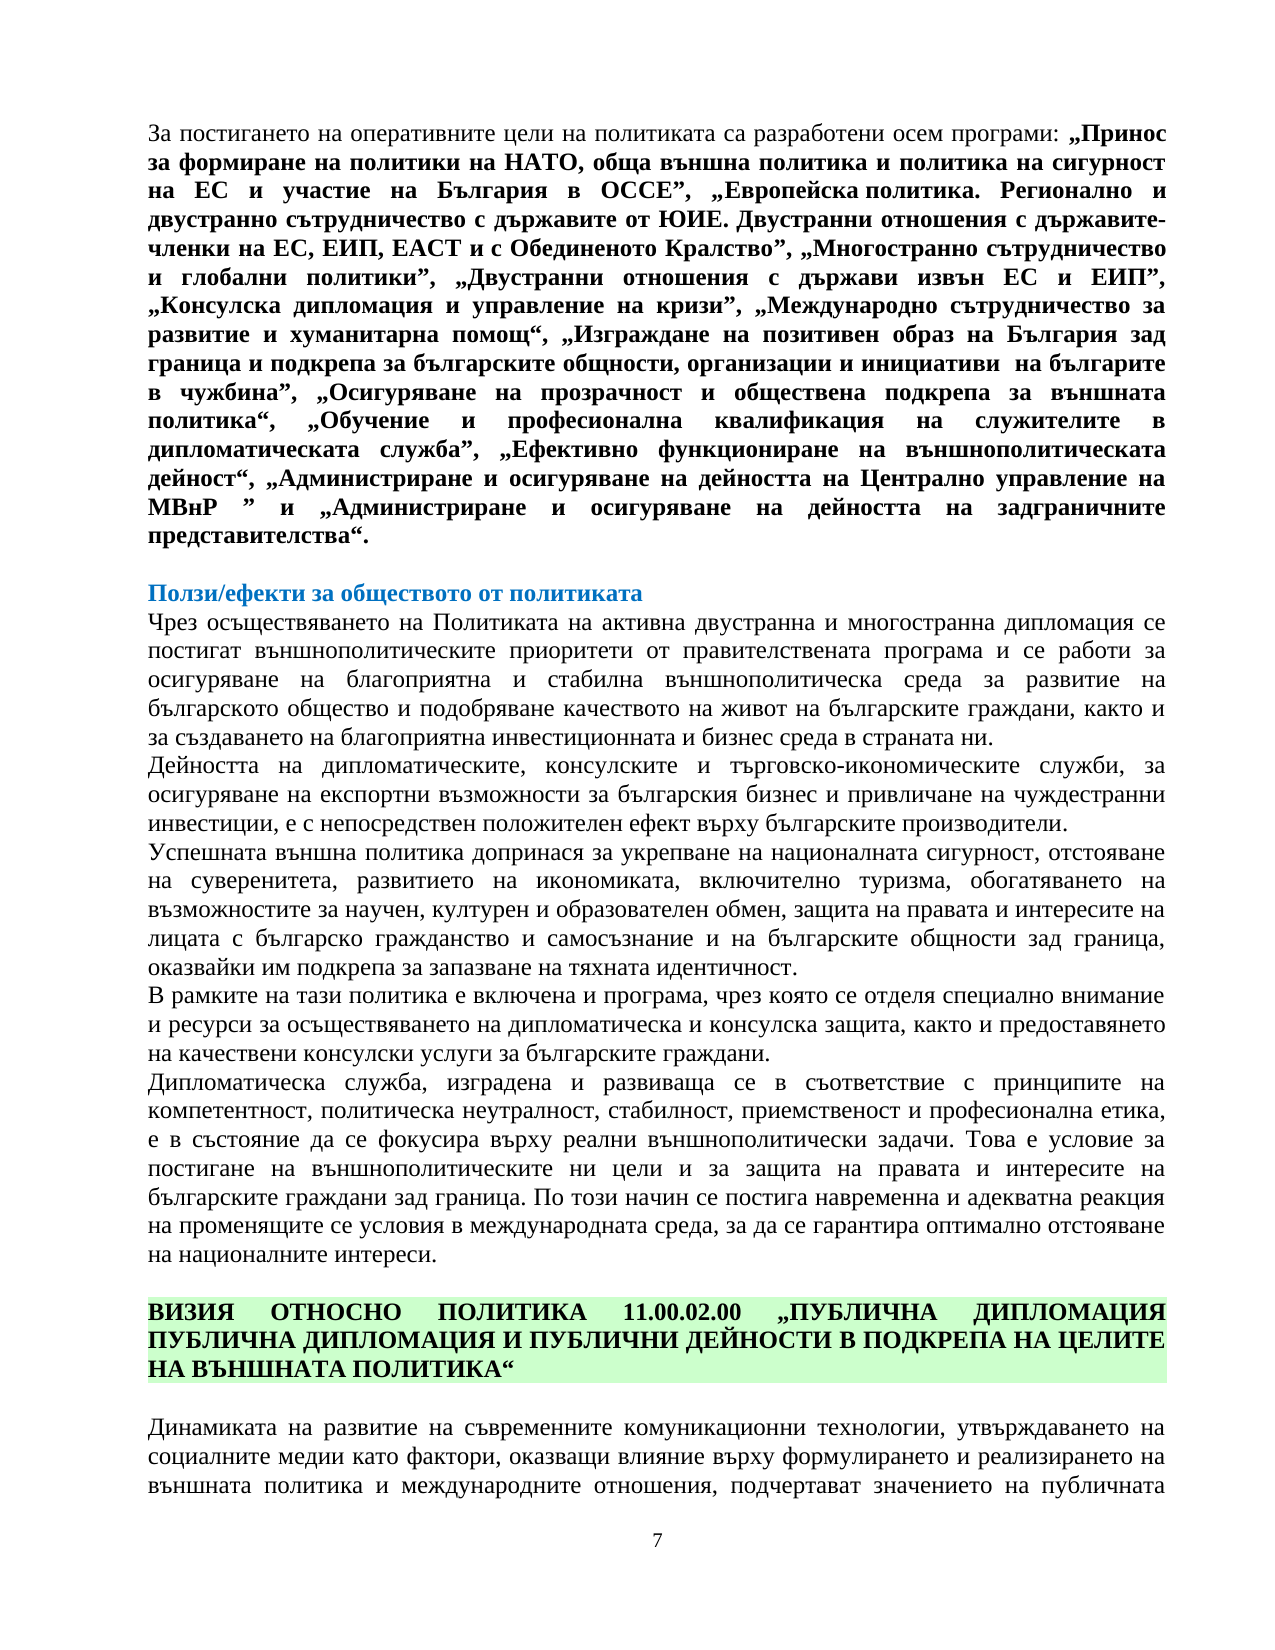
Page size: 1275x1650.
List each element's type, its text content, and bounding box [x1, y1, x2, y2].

text В рамките на тази политика е включена и програма, чрез която се отделя специално внимание и ресурси за осъществяването на дипломатическа и консулска защита, както и предоставянето на качествени консулски услуги за българските граждани. [148, 981, 1167, 1067]
text Ползи/ефекти за обществото от политиката [148, 578, 1167, 607]
text За постигането на оперативните цели на политиката са разработени осем програми: „Принос за формиране на политики на НАТО, обща външна политика и политика на сигурност на ЕС и участие на България в ОССЕ”, „Европейска политика. Регионално и двустранно сътрудничество с държавите от ЮИЕ. Двустранни отношения с държавите-членки на ЕС, ЕИП, ЕАСТ и с Обединеното Кралство”, „Многостранно сътрудничество и глобални политики”, „Двустранни отношения с държави извън ЕС и ЕИП”, „Консулска дипломация и управление на кризи”, „Международно сътрудничество за развитие и хуманитарна помощ“, „Изграждане на позитивен образ на България зад граница и подкрепа за българските общности, организации и инициативи на българите в чужбина”, „Осигуряване на прозрачност и обществена подкрепа за външната политика“, „Обучение и професионална квалификация на служителите в дипломатическата служба”, „Ефективно функциониране на външнополитическата дейност“, „Администриране и осигуряване на дейността на Централно управление на МВнР ” и „Администриране и осигуряване на дейността на задграничните представителства“. [148, 118, 1167, 549]
text Чрез осъществяването на Политиката на активна двустранна и многостранна дипломация се постигат външнополитическите приоритети от правителствената програма и се работи за осигуряване на благоприятна и стабилна външнополитическа среда за развитие на българското общество и подобряване качеството на живот на българските граждани, както и за създаването на благоприятна инвестиционната и бизнес среда в страната ни. [148, 607, 1167, 751]
text Дейността на дипломатическите, консулските и търговско-икономическите служби, за осигуряване на експортни възможности за българския бизнес и привличане на чуждестранни инвестиции, е с непосредствен положителен ефект върху българските производители. [148, 751, 1167, 837]
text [148, 1412, 1167, 1498]
text Дипломатическа служба, изградена и развиваща се в съответствие с принципите на компетентност, политическа неутралност, стабилност, приемственост и професионална етика, е в състояние да се фокусира върху реални външнополитически задачи. Това е условие за постигане на външнополитическите ни цели и за защита на правата и интересите на българските граждани зад граница. По този начин се постига навременна и адекватна реакция на променящите се условия в международната среда, за да се гарантира оптимално отстояване на националните интереси. [148, 1067, 1167, 1268]
subtitle Визия ОТНОСНО Политика 11.00.02.00 „публична дипломация Публична дипломация и публични дейности в подкрепа на целите на външната политика“ [148, 1297, 1167, 1383]
text Успешната външна политика допринася за укрепване на националната сигурност, отстояване на суверенитета, развитието на икономиката, включително туризма, обогатяването на възможностите за научен, културен и образователен обмен, защита на правата и интересите на лицата с българско гражданство и самосъзнание и на българските общности зад граница, оказвайки им подкрепа за запазване на тяхната идентичност. [148, 837, 1167, 981]
